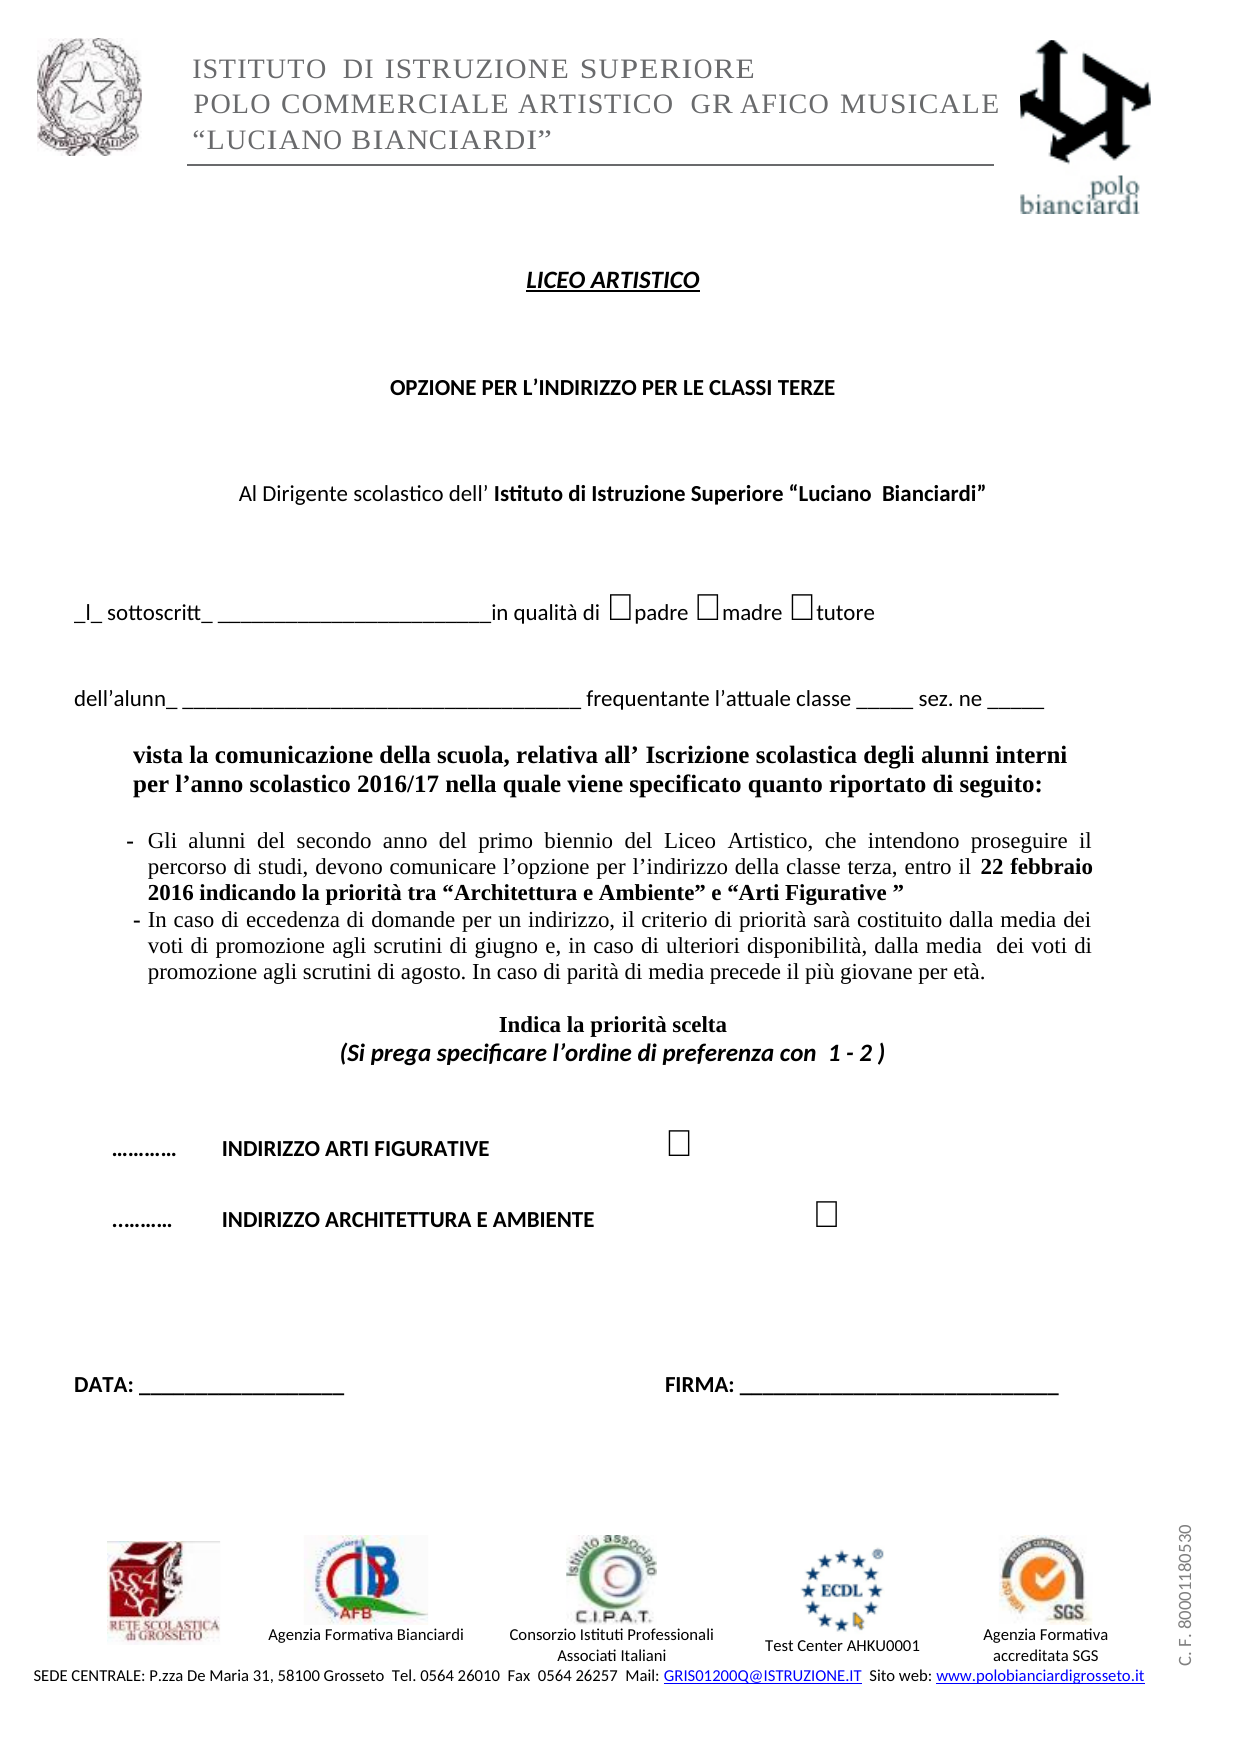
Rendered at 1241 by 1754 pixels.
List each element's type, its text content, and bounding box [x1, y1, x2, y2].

picture [303, 1535, 429, 1625]
picture [107, 1541, 221, 1645]
text Indica la priorità scelta [74, 1011, 1152, 1037]
text ..……… INDIRIZZO ARCHITETTURA E AMBIENTE 􀄿 [111, 1193, 1152, 1236]
picture [800, 1545, 885, 1635]
text DATA: __________________ FIRMA: ____________________________ [74, 1370, 1152, 1398]
text dell’alunn_ ___________________________________ frequentante l’attuale classe _____ sez. ne _____ [74, 684, 1152, 712]
list Gli alunni del secondo anno del primo biennio del Liceo Artistico, che intendono proseguire il percorso di studi, devono comunicare l’opzione per l’indirizzo della classe terza, entro il 22 febbraio 2016 indicando la priorità tra “Architettura e Ambiente” e “Arti Figurative ” [126, 827, 1093, 906]
text _l_ sottoscritt_ ________________________in qualità di 􀄿padre 􀄿madre 􀄿tutore [74, 585, 1152, 628]
text vista la comunicazione della scuola, relativa all’ Iscrizione scolastica degli alunni interni per l’anno scolastico 2016/17 nella quale viene specificato quanto riportato di seguito: [133, 740, 1093, 827]
picture [37, 38, 142, 155]
list In caso di eccedenza di domande per un indirizzo, il criterio di priorità sarà costituito dalla media dei voti di promozione agli scrutini di giugno e, in caso di ulteriori disponibilità, dalla media dei voti di promozione agli scrutini di agosto. In caso di parità di media precede il più giovane per età. [133, 906, 1093, 985]
text Al Dirigente scolastico dell’ Istituto di Istruzione Superiore “Luciano Bianciardi” [74, 479, 1152, 507]
picture [1020, 40, 1151, 214]
picture [998, 1535, 1093, 1625]
text OPZIONE PER L’INDIRIZZO PER LE CLASSI TERZE [74, 373, 1152, 401]
text ………… INDIRIZZO ARTI FIGURATIVE 􀄿 [111, 1121, 1152, 1164]
picture [566, 1535, 657, 1625]
text LICEO ARTISTICO [74, 264, 1152, 295]
text (Si prega specificare l’ordine di preferenza con 1 - 2 ) [74, 1037, 1152, 1068]
